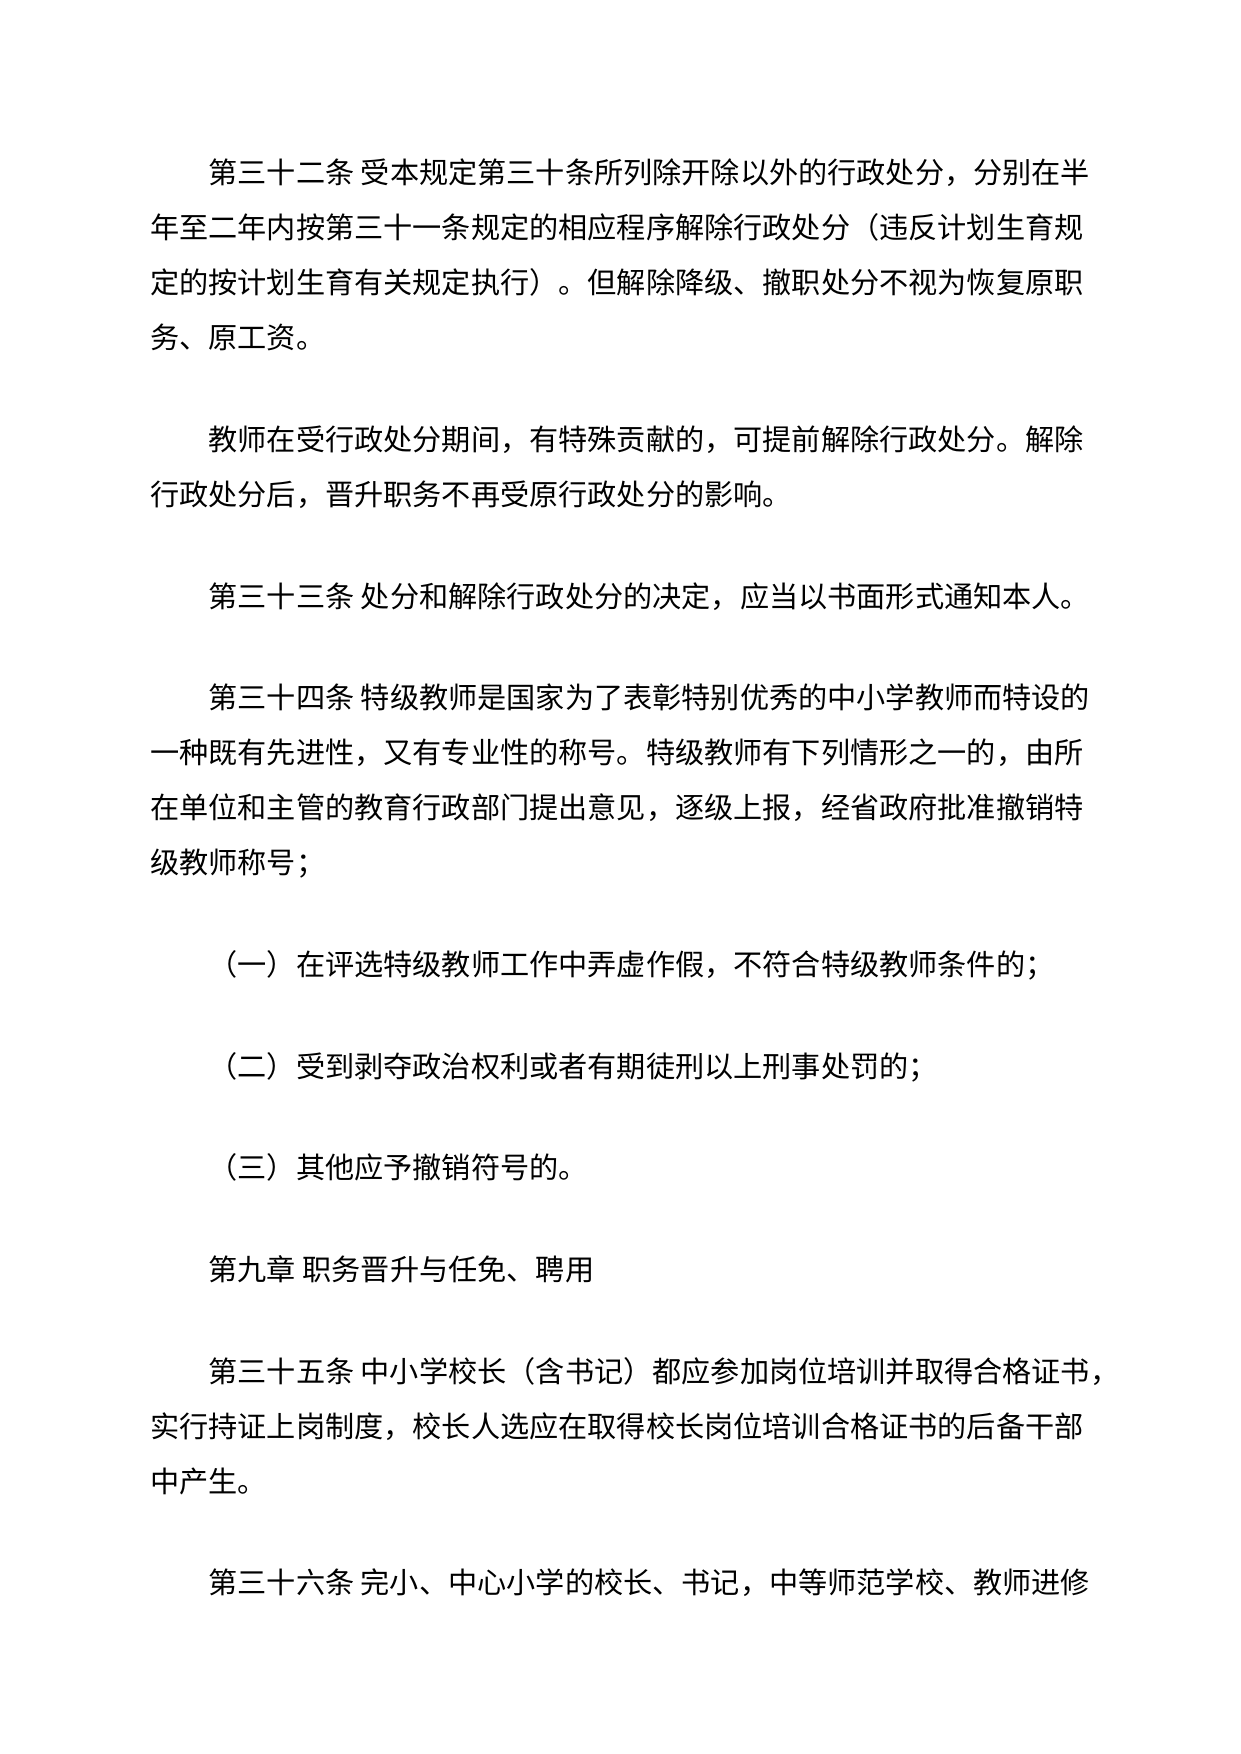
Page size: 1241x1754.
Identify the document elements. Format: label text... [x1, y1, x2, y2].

text 第三十五条 中小学校长（含书记）都应参加岗位培训并取得合格证书，实行持证上岗制度，校长人选应在取得校长岗位培训合格证书的后备干部中产生。 [150, 1348, 1090, 1501]
text （三）其他应予撤销符号的。 [150, 1145, 1090, 1187]
text 第三十三条 处分和解除行政处分的决定，应当以书面形式通知本人。 [150, 573, 1090, 615]
text 第三十四条 特级教师是国家为了表彰特别优秀的中小学教师而特设的一种既有先进性，又有专业性的称号。特级教师有下列情形之一的，由所在单位和主管的教育行政部门提出意见，逐级上报，经省政府批准撤销特级教师称号； [150, 675, 1090, 882]
text 第九章 职务晋升与任免、聘用 [150, 1247, 1090, 1289]
text （一）在评选特级教师工作中弄虚作假，不符合特级教师条件的； [150, 941, 1090, 984]
text （二）受到剥夺政治权利或者有期徒刑以上刑事处罚的； [150, 1043, 1090, 1085]
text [150, 1560, 1090, 1602]
text 教师在受行政处分期间，有特殊贡献的，可提前解除行政处分。解除行政处分后，晋升职务不再受原行政处分的影响。 [150, 416, 1090, 514]
text 第三十二条 受本规定第三十条所列除开除以外的行政处分，分别在半年至二年内按第三十一条规定的相应程序解除行政处分（违反计划生育规定的按计划生育有关规定执行）。但解除降级、撤职处分不视为恢复原职务、原工资。 [150, 150, 1090, 357]
